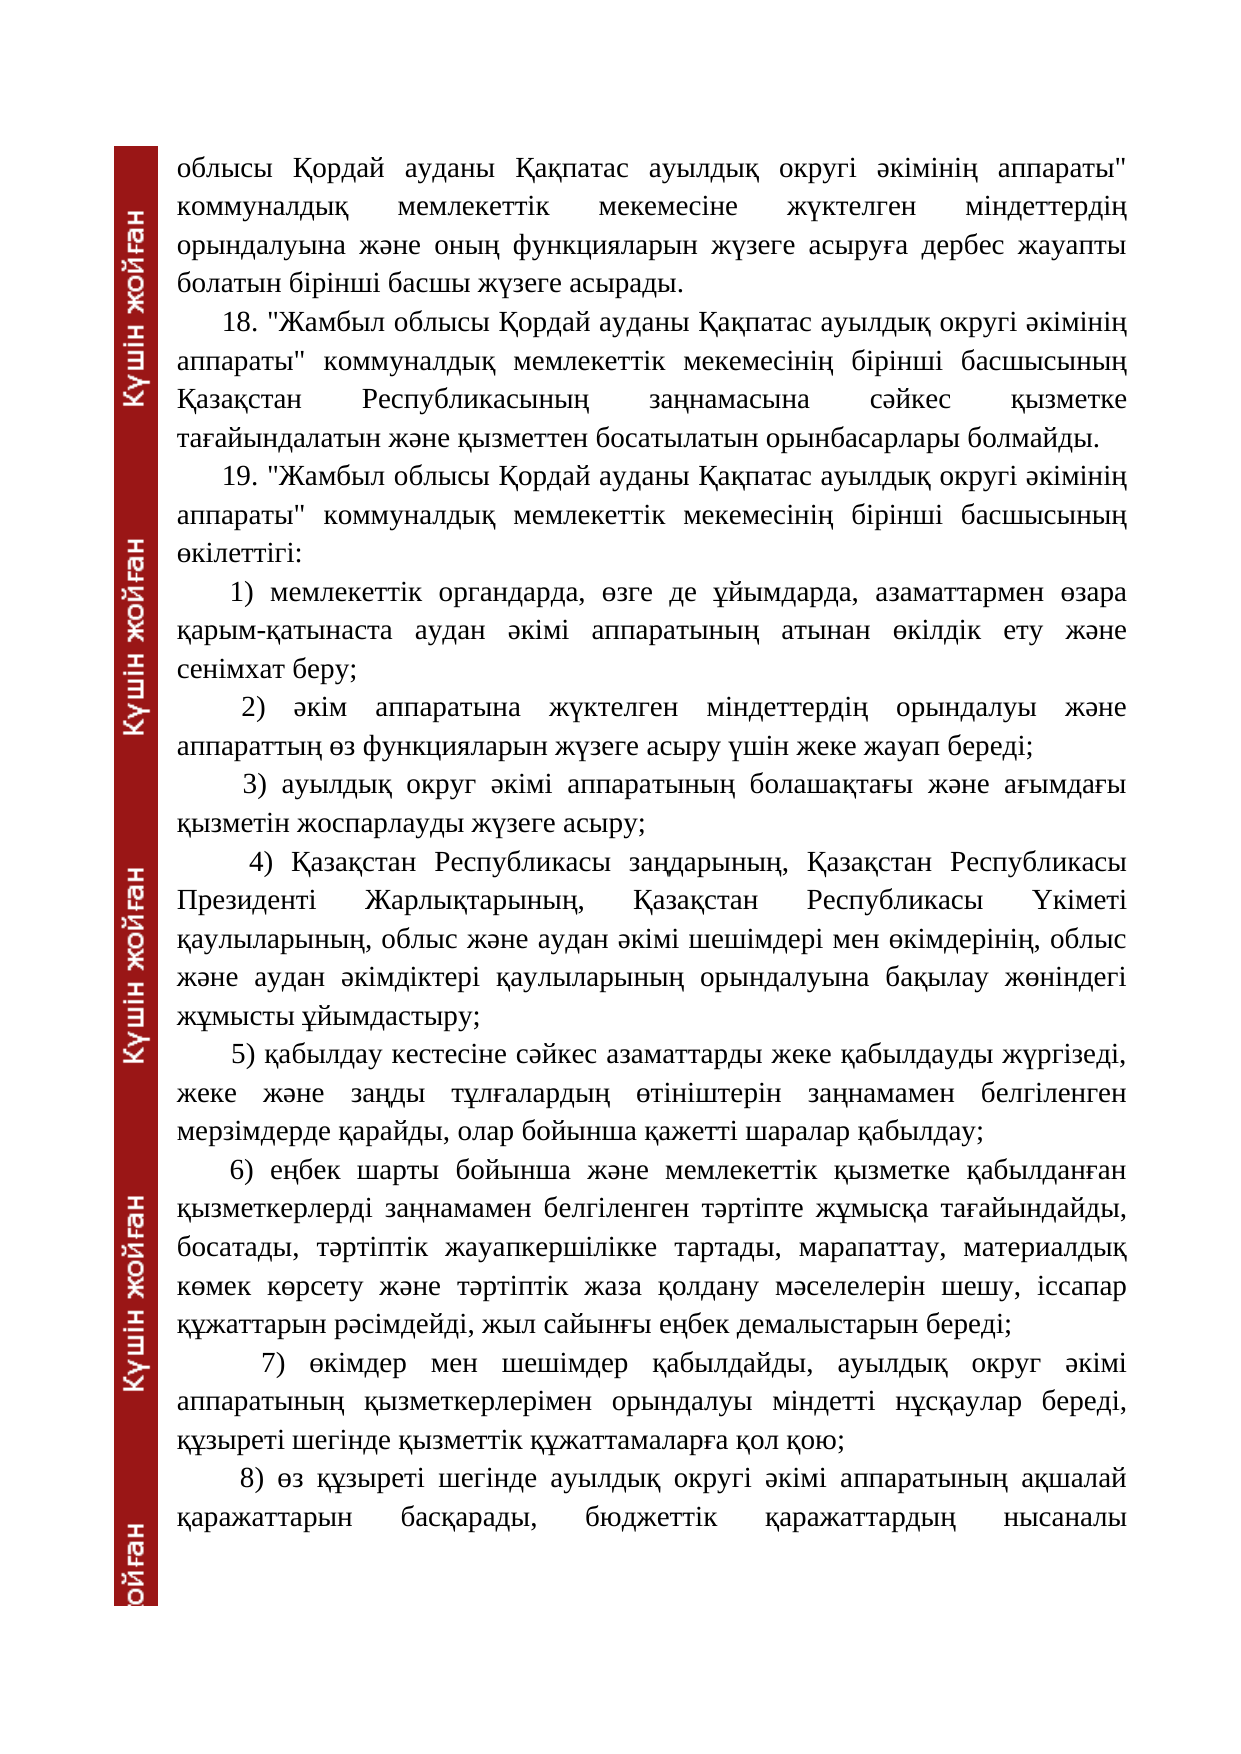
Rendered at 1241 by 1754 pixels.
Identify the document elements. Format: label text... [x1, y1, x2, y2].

text 1) мемлекеттік органдарда, өзге де ұйымдарда, азаматтармен өзара қарым-қатынаста аудан әкімі аппаратының атынан өкілдік ету және сенімхат беру; [112, 574, 1128, 684]
text 3) ауылдық округ әкімі аппаратының болашақтағы және ағымдағы қызметін жоспарлауды жүзеге асыру; [112, 767, 1128, 839]
picture [114, 299, 158, 304]
picture [114, 684, 158, 689]
text 5) қабылдау кестесіне сәйкес азаматтарды жеке қабылдауды жүргізеді, жеке және заңды тұлғалардың өтініштерін заңнамамен белгіленген мерзімдерде қарайды, олар бойынша қажетті шаралар қабылдау; [112, 1036, 1128, 1147]
picture [114, 1340, 158, 1345]
picture [114, 839, 158, 844]
picture [114, 453, 158, 458]
text 4) Қазақстан Республикасы заңдарының, Қазақстан Республикасы Президенті Жарлықтарының, Қазақстан Республикасы Үкіметі қаулыларының, облыс және аудан әкімі шешімдері мен өкімдерінің, облыс және аудан әкімдіктері қаулыларының орындалуына бақылау жөніндегі жұмысты ұйымдастыру; [112, 844, 1128, 1031]
picture [114, 762, 158, 767]
text 19. "Жамбыл облысы Қордай ауданы Қақпатас ауылдық округі әкімінің аппараты" коммуналдық мемлекеттік мекемесінің бірінші басшысының өкілеттігі: [112, 458, 1128, 569]
picture [114, 146, 158, 150]
picture [114, 569, 158, 574]
picture [114, 1147, 158, 1152]
picture [114, 1532, 158, 1606]
text 7) өкімдер мен шешімдер қабылдайды, ауылдық округ әкімі аппаратының қызметкерлерімен орындалуы міндетті нұсқаулар береді, құзыреті шегінде қызметтік құжаттамаларға қол қою; [112, 1345, 1128, 1455]
picture [114, 1031, 158, 1036]
text 6) еңбек шарты бойынша және мемлекеттік қызметке қабылданған қызметкерлерді заңнамамен белгіленген тәртіпте жұмысқа тағайындайды, босатады, тәртіптік жауапкершілікке тартады, марапаттау, материалдық көмек көрсету және тәртіптік жаза қолдану мәселелерін шешу, іссапар құжаттарын рәсімдейді, жыл сайынғы еңбек демалыстарын береді; [112, 1152, 1128, 1340]
picture [114, 1455, 158, 1460]
text 2) әкім аппаратына жүктелген міндеттердің орындалуы және аппараттың өз функцияларын жүзеге асыру үшін жеке жауап береді; [112, 689, 1128, 762]
text 18. "Жамбыл облысы Қордай ауданы Қақпатас ауылдық округі әкімінің аппараты" коммуналдық мемлекеттік мекемесінің бірінші басшысының Қазақстан Республикасының заңнамасына сәйкес қызметке тағайындалатын және қызметтен босатылатын орынбасарлары болмайды. [112, 304, 1128, 453]
